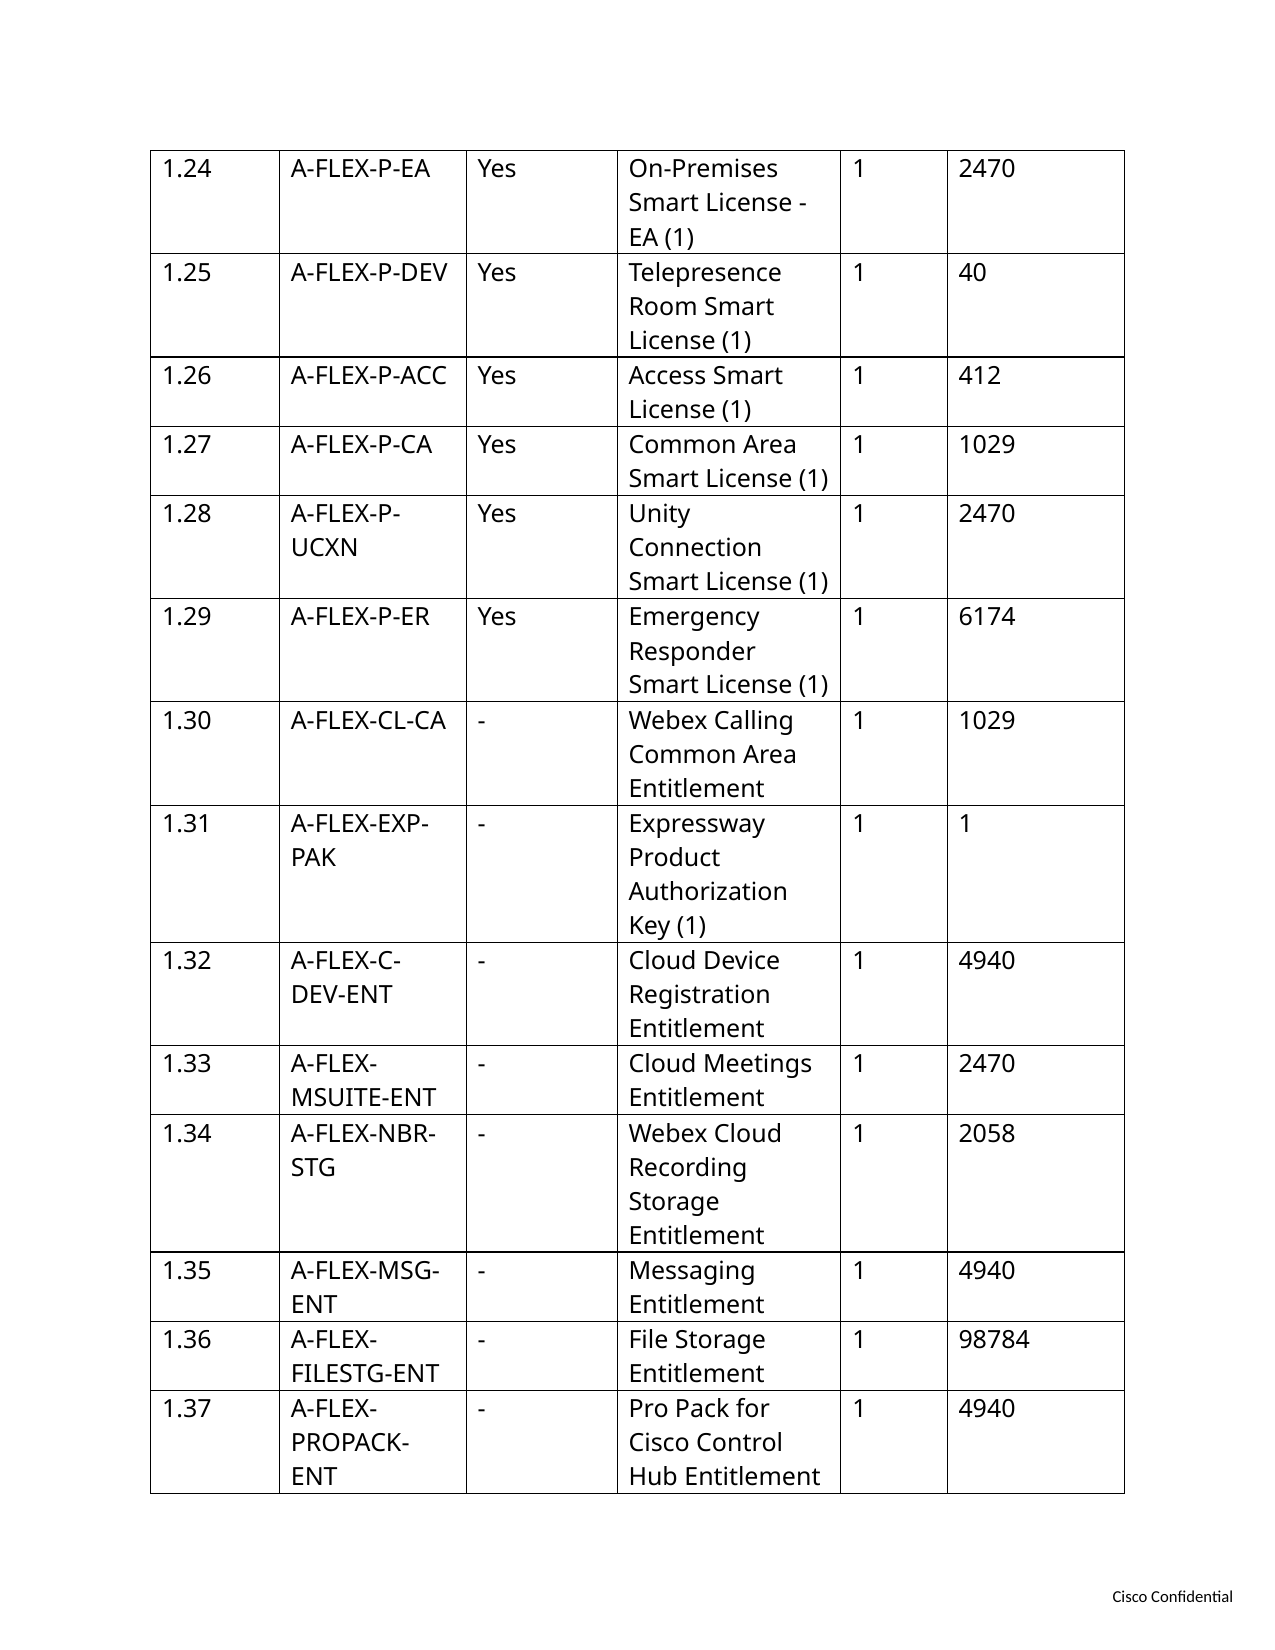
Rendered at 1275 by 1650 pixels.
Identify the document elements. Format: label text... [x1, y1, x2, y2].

table_cell 1.29 [151, 599, 279, 701]
table_cell Yes [467, 496, 617, 598]
table_cell Yes [467, 427, 617, 495]
table_cell - [467, 1115, 617, 1251]
table_cell Messaging Entitlement [618, 1253, 840, 1321]
table_cell 1 [841, 1115, 947, 1251]
table_cell A-FLEX-FILESTG-ENT [280, 1322, 466, 1390]
table_cell - [467, 943, 617, 1045]
table_cell 1 [841, 427, 947, 495]
table_cell - [467, 1253, 617, 1321]
table_cell A-FLEX-MSUITE-ENT [280, 1046, 466, 1114]
table_cell Yes [467, 358, 617, 426]
table_cell 1.25 [151, 254, 279, 356]
table_cell 98784 [948, 1322, 1124, 1390]
table_cell 412 [948, 358, 1124, 426]
table_cell 1.24 [151, 151, 279, 253]
table_cell Pro Pack for Cisco Control Hub Entitlement [618, 1391, 840, 1493]
table_cell 2470 [948, 1046, 1124, 1114]
table_cell On-Premises Smart License - EA (1) [618, 151, 840, 253]
table_cell 1 [841, 599, 947, 701]
table_cell A-FLEX-PROPACK-ENT [280, 1391, 466, 1493]
table_cell A-FLEX-P-EA [280, 151, 466, 253]
table_cell 1.26 [151, 358, 279, 426]
table_cell 1 [841, 1391, 947, 1493]
table_cell A-FLEX-NBR-STG [280, 1115, 466, 1251]
table_cell Yes [467, 254, 617, 356]
table_cell File Storage Entitlement [618, 1322, 840, 1390]
table_cell Telepresence Room Smart License (1) [618, 254, 840, 356]
table_cell 1.32 [151, 943, 279, 1045]
table_cell - [467, 806, 617, 942]
table_cell 1 [841, 806, 947, 942]
table_cell 1 [841, 254, 947, 356]
table_cell - [467, 1322, 617, 1390]
table_cell 1.27 [151, 427, 279, 495]
table_cell 1 [841, 943, 947, 1045]
table_cell 1029 [948, 427, 1124, 495]
table_cell Common Area Smart License (1) [618, 427, 840, 495]
table_cell 1 [841, 358, 947, 426]
table_cell 2470 [948, 496, 1124, 598]
table_cell 1.37 [151, 1391, 279, 1493]
table_cell 1 [841, 702, 947, 804]
table_cell Cloud Device Registration Entitlement [618, 943, 840, 1045]
table_cell Webex Cloud Recording Storage Entitlement [618, 1115, 840, 1251]
table_cell 1 [841, 496, 947, 598]
table_cell 1 [841, 1322, 947, 1390]
table_cell Unity Connection Smart License (1) [618, 496, 840, 598]
table_cell A-FLEX-P-ACC [280, 358, 466, 426]
table_cell 40 [948, 254, 1124, 356]
table_cell A-FLEX-C-DEV-ENT [280, 943, 466, 1045]
table_cell 4940 [948, 1391, 1124, 1493]
table_cell 4940 [948, 943, 1124, 1045]
table_cell 1.30 [151, 702, 279, 804]
table_cell A-FLEX-P-CA [280, 427, 466, 495]
table_cell 6174 [948, 599, 1124, 701]
table_cell 1.36 [151, 1322, 279, 1390]
table_cell 1 [948, 806, 1124, 942]
table_cell 1.35 [151, 1253, 279, 1321]
table_cell 1.31 [151, 806, 279, 942]
table_cell 2470 [948, 151, 1124, 253]
table_cell 2058 [948, 1115, 1124, 1251]
table_cell 1.33 [151, 1046, 279, 1114]
table_cell - [467, 1046, 617, 1114]
table_cell 1029 [948, 702, 1124, 804]
table_cell Cloud Meetings Entitlement [618, 1046, 840, 1114]
table_cell 1 [841, 1253, 947, 1321]
table_cell 1 [841, 1046, 947, 1114]
table_cell A-FLEX-CL-CA [280, 702, 466, 804]
table_cell A-FLEX-P-DEV [280, 254, 466, 356]
table_cell A-FLEX-EXP-PAK [280, 806, 466, 942]
table_cell A-FLEX-MSG-ENT [280, 1253, 466, 1321]
table_cell - [467, 702, 617, 804]
table_cell Yes [467, 599, 617, 701]
table_cell Yes [467, 151, 617, 253]
table_cell 1.28 [151, 496, 279, 598]
table_cell - [467, 1391, 617, 1493]
table_cell Access Smart License (1) [618, 358, 840, 426]
table_cell 1 [841, 151, 947, 253]
table_cell 4940 [948, 1253, 1124, 1321]
table_cell Webex Calling Common Area Entitlement [618, 702, 840, 804]
table_cell A-FLEX-P-ER [280, 599, 466, 701]
table_cell A-FLEX-P-UCXN [280, 496, 466, 598]
table_cell 1.34 [151, 1115, 279, 1251]
table_cell Expressway Product Authorization Key (1) [618, 806, 840, 942]
table_cell Emergency Responder Smart License (1) [618, 599, 840, 701]
